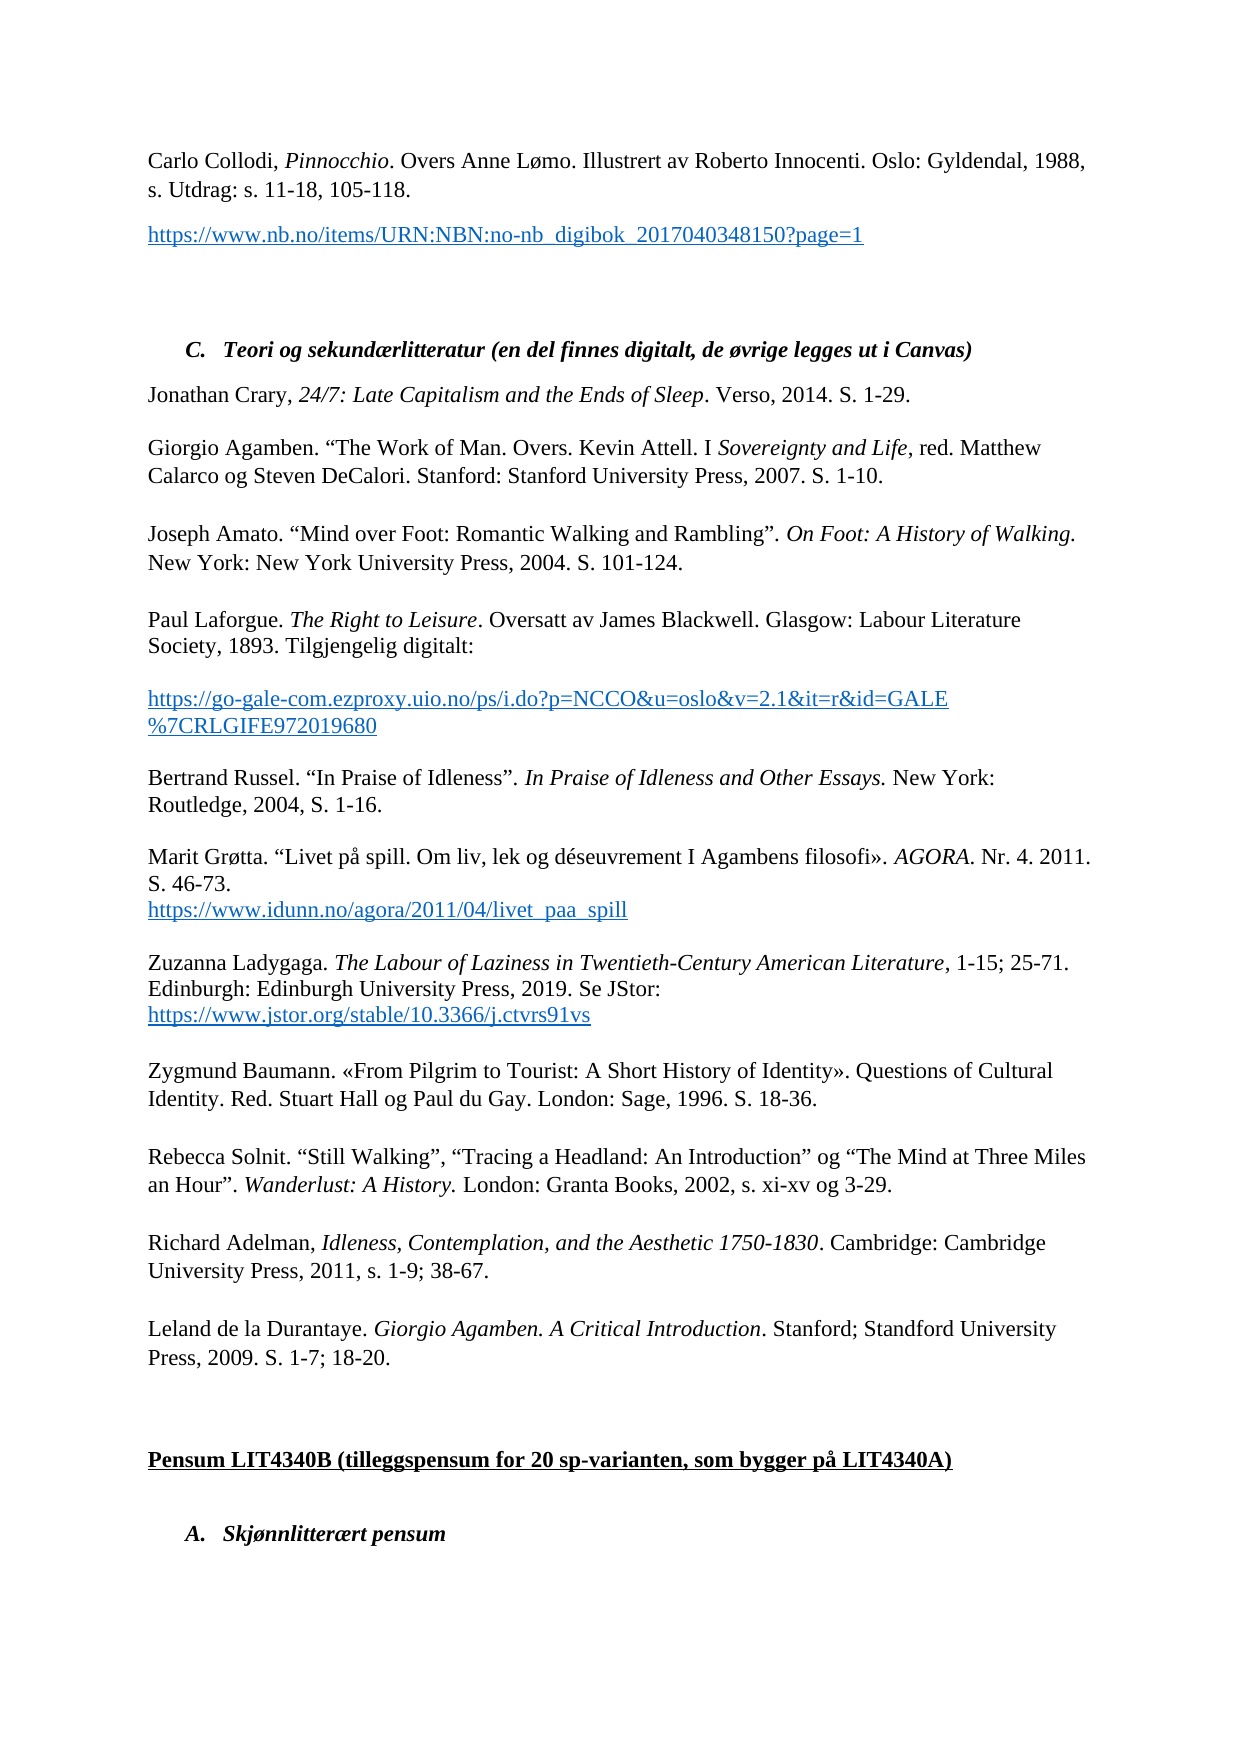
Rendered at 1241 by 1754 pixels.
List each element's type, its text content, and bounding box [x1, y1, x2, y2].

list Skjønnlitterært pensum [185, 1520, 1093, 1546]
text https://www.idunn.no/agora/2011/04/livet_paa_spill [148, 896, 1093, 922]
text Bertrand Russel. “In Praise of Idleness”. In Praise of Idleness and Other Essays. New York: Routledge, 2004, S. 1-16. [148, 764, 1093, 817]
text Giorgio Agamben. “The Work of Man. Overs. Kevin Attell. I Sovereignty and Life, red. Matthew Calarco og Steven DeCalori. Stanford: Stanford University Press, 2007. S. 1-10. [148, 434, 1093, 489]
text Paul Laforgue. The Right to Leisure. Oversatt av James Blackwell. Glasgow: Labour Literature Society, 1893. Tilgjengelig digitalt: [148, 606, 1093, 659]
text Pensum LIT4340B (tilleggspensum for 20 sp-varianten, som bygger på LIT4340A) [148, 1446, 1093, 1473]
text Richard Adelman, Idleness, Contemplation, and the Aesthetic 1750-1830. Cambridge: Cambridge University Press, 2011, s. 1-9; 38-67. [148, 1229, 1093, 1284]
text https://www.nb.no/items/URN:NBN:no-nb_digibok_2017040348150?page=1 [148, 221, 1093, 247]
text Rebecca Solnit. “Still Walking”, “Tracing a Headland: An Introduction” og “The Mind at Three Miles an Hour”. Wanderlust: A History. London: Granta Books, 2002, s. xi-xv og 3-29. [148, 1143, 1093, 1198]
text https://www.jstor.org/stable/10.3366/j.ctvrs91vs [148, 1002, 1093, 1028]
text Zuzanna Ladygaga. The Labour of Laziness in Twentieth-Century American Literature, 1-15; 25-71. Edinburgh: Edinburgh University Press, 2019. Se JStor: [148, 949, 1093, 1002]
text https://go-gale-com.ezproxy.uio.no/ps/i.do?p=NCCO&u=oslo&v=2.1&it=r&id=GALE%7CRLGIFE972019680 [148, 685, 1093, 738]
text Leland de la Durantaye. Giorgio Agamben. A Critical Introduction. Stanford; Standford University Press, 2009. S. 1-7; 18-20. [148, 1315, 1093, 1370]
text Joseph Amato. “Mind over Foot: Romantic Walking and Rambling”. On Foot: A History of Walking. New York: New York University Press, 2004. S. 101-124. [148, 520, 1093, 575]
text Zygmund Baumann. «From Pilgrim to Tourist: A Short History of Identity». Questions of Cultural Identity. Red. Stuart Hall og Paul du Gay. London: Sage, 1996. S. 18-36. [148, 1057, 1093, 1112]
text Carlo Collodi, Pinnocchio. Overs Anne Lømo. Illustrert av Roberto Innocenti. Oslo: Gyldendal, 1988, s. Utdrag: s. 11-18, 105-118. [148, 148, 1093, 202]
text Marit Grøtta. “Livet på spill. Om liv, lek og déseuvrement I Agambens filosofi». AGORA. Nr. 4. 2011. S. 46-73. [148, 843, 1093, 896]
list Teori og sekundærlitteratur (en del finnes digitalt, de øvrige legges ut i Canvas) [185, 336, 1093, 363]
text Jonathan Crary, 24/7: Late Capitalism and the Ends of Sleep. Verso, 2014. S. 1-29. [148, 381, 1093, 408]
